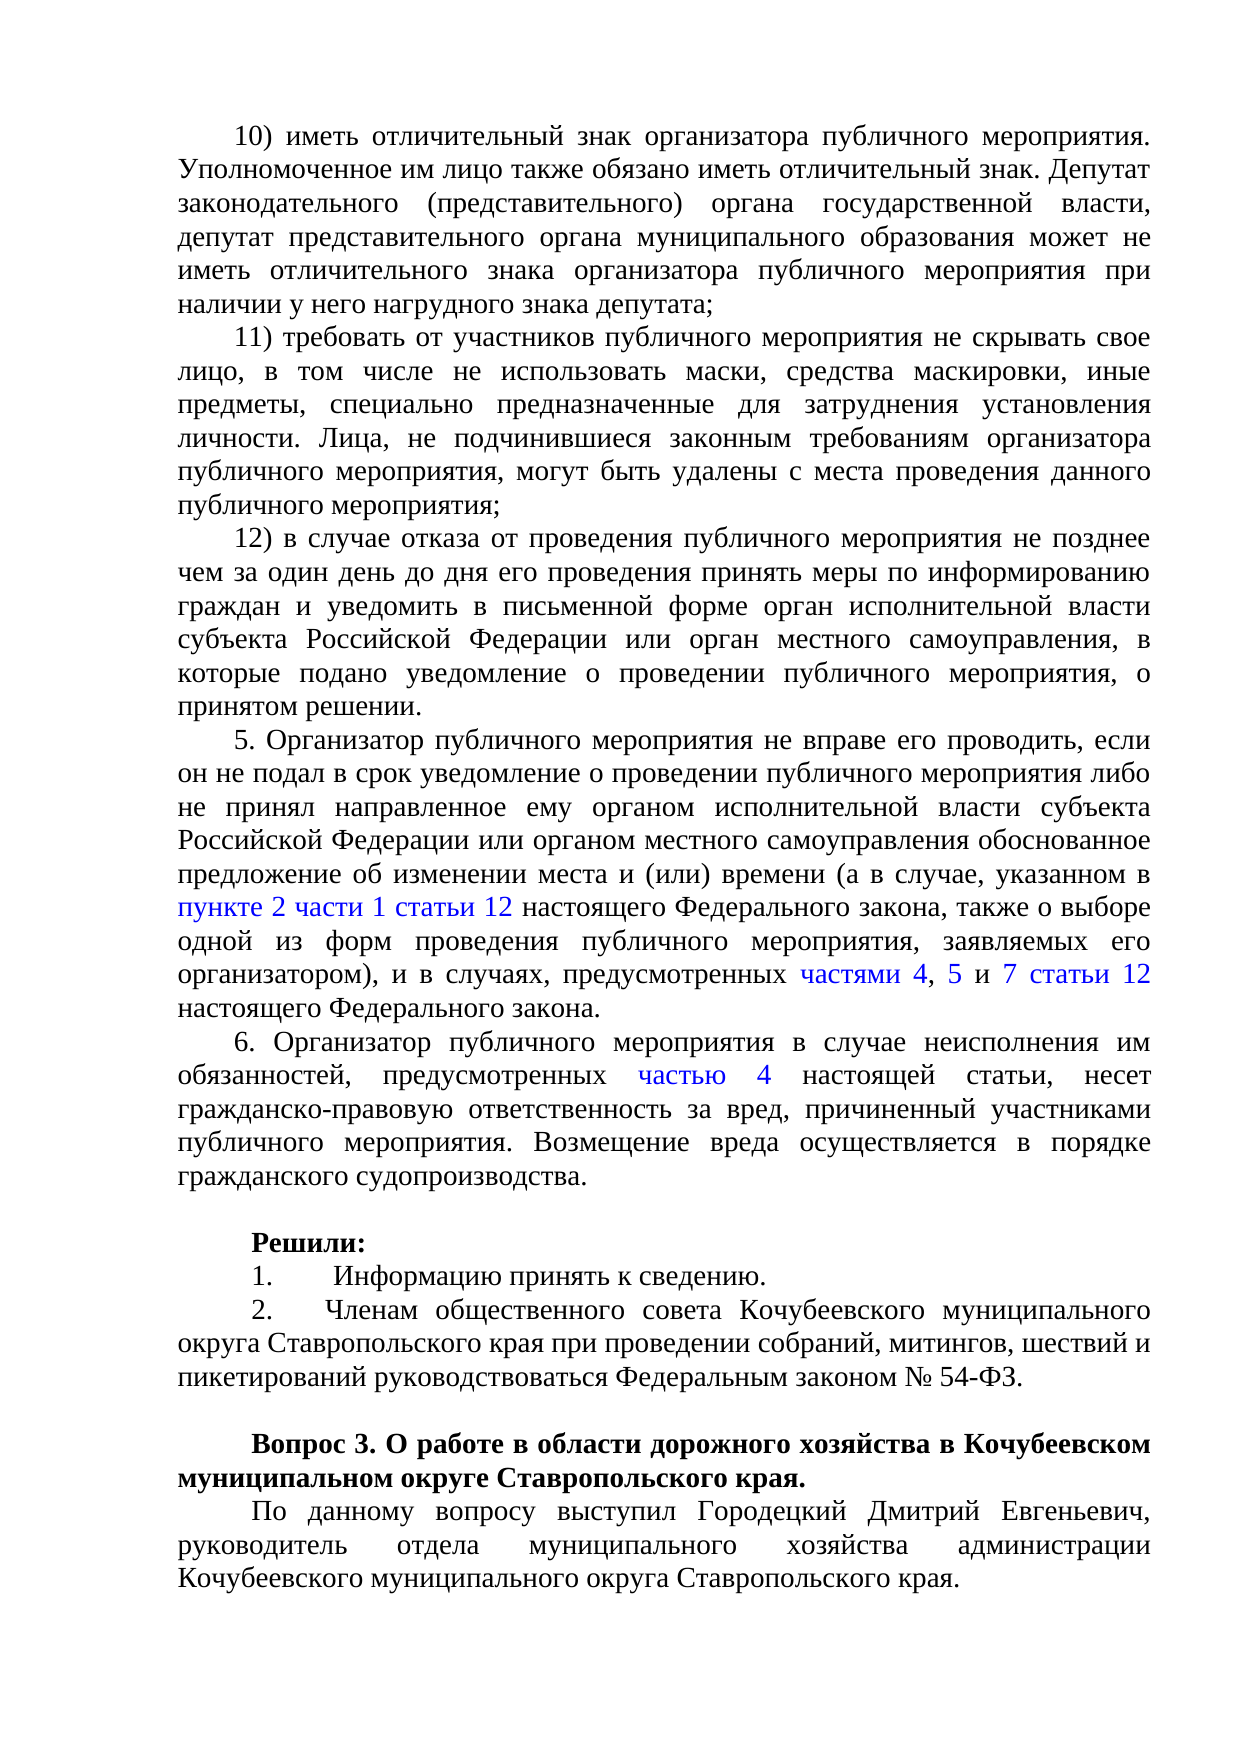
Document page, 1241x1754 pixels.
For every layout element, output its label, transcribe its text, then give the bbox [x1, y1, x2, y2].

list Вопрос 3. О работе в области дорожного хозяйства в Кочубеевском муниципальном округе Ставропольского края. [177, 1426, 1152, 1493]
text 10) иметь отличительный знак организатора публичного мероприятия. Уполномоченное им лицо также обязано иметь отличительный знак. Депутат законодательного (представительного) органа государственной власти, депутат представительного органа муниципального образования может не иметь отличительного знака организатора публичного мероприятия при наличии у него нагрудного знака депутата; [177, 118, 1152, 319]
list Решили: [177, 1225, 1152, 1258]
list Членам общественного совета Кочубеевского муниципального округа Ставропольского края при проведении собраний, митингов, шествий и пикетирований руководствоваться Федеральным законом № 54-ФЗ. [177, 1292, 1152, 1393]
text 11) требовать от участников публичного мероприятия не скрывать свое лицо, в том числе не использовать маски, средства маскировки, иные предметы, специально предназначенные для затруднения установления личности. Лица, не подчинившиеся законным требованиям организатора публичного мероприятия, могут быть удалены с места проведения данного публичного мероприятия; [177, 319, 1152, 521]
text 12) в случае отказа от проведения публичного мероприятия не позднее чем за один день до дня его проведения принять меры по информированию граждан и уведомить в письменной форме орган исполнительной власти субъекта Российской Федерации или орган местного самоуправления, в которые подано уведомление о проведении публичного мероприятия, о принятом решении. [177, 521, 1152, 722]
text 6. Организатор публичного мероприятия в случае неисполнения им обязанностей, предусмотренных частью 4 настоящей статьи, несет гражданско-правовую ответственность за вред, причиненный участниками публичного мероприятия. Возмещение вреда осуществляется в порядке гражданского судопроизводства. [177, 1024, 1152, 1191]
list По данному вопросу выступил Городецкий Дмитрий Евгеньевич, руководитель отдела муниципального хозяйства администрации Кочубеевского муниципального округа Ставропольского края. [177, 1493, 1152, 1594]
text 5. Организатор публичного мероприятия не вправе его проводить, если он не подал в срок уведомление о проведении публичного мероприятия либо не принял направленное ему органом исполнительной власти субъекта Российской Федерации или органом местного самоуправления обоснованное предложение об изменении места и (или) времени (а в случае, указанном в пункте 2 части 1 статьи 12 настоящего Федерального закона, также о выборе одной из форм проведения публичного мероприятия, заявляемых его организатором), и в случаях, предусмотренных частями 4, 5 и 7 статьи 12 настоящего Федерального закона. [177, 722, 1152, 1024]
list Информацию принять к сведению. [177, 1258, 1152, 1292]
